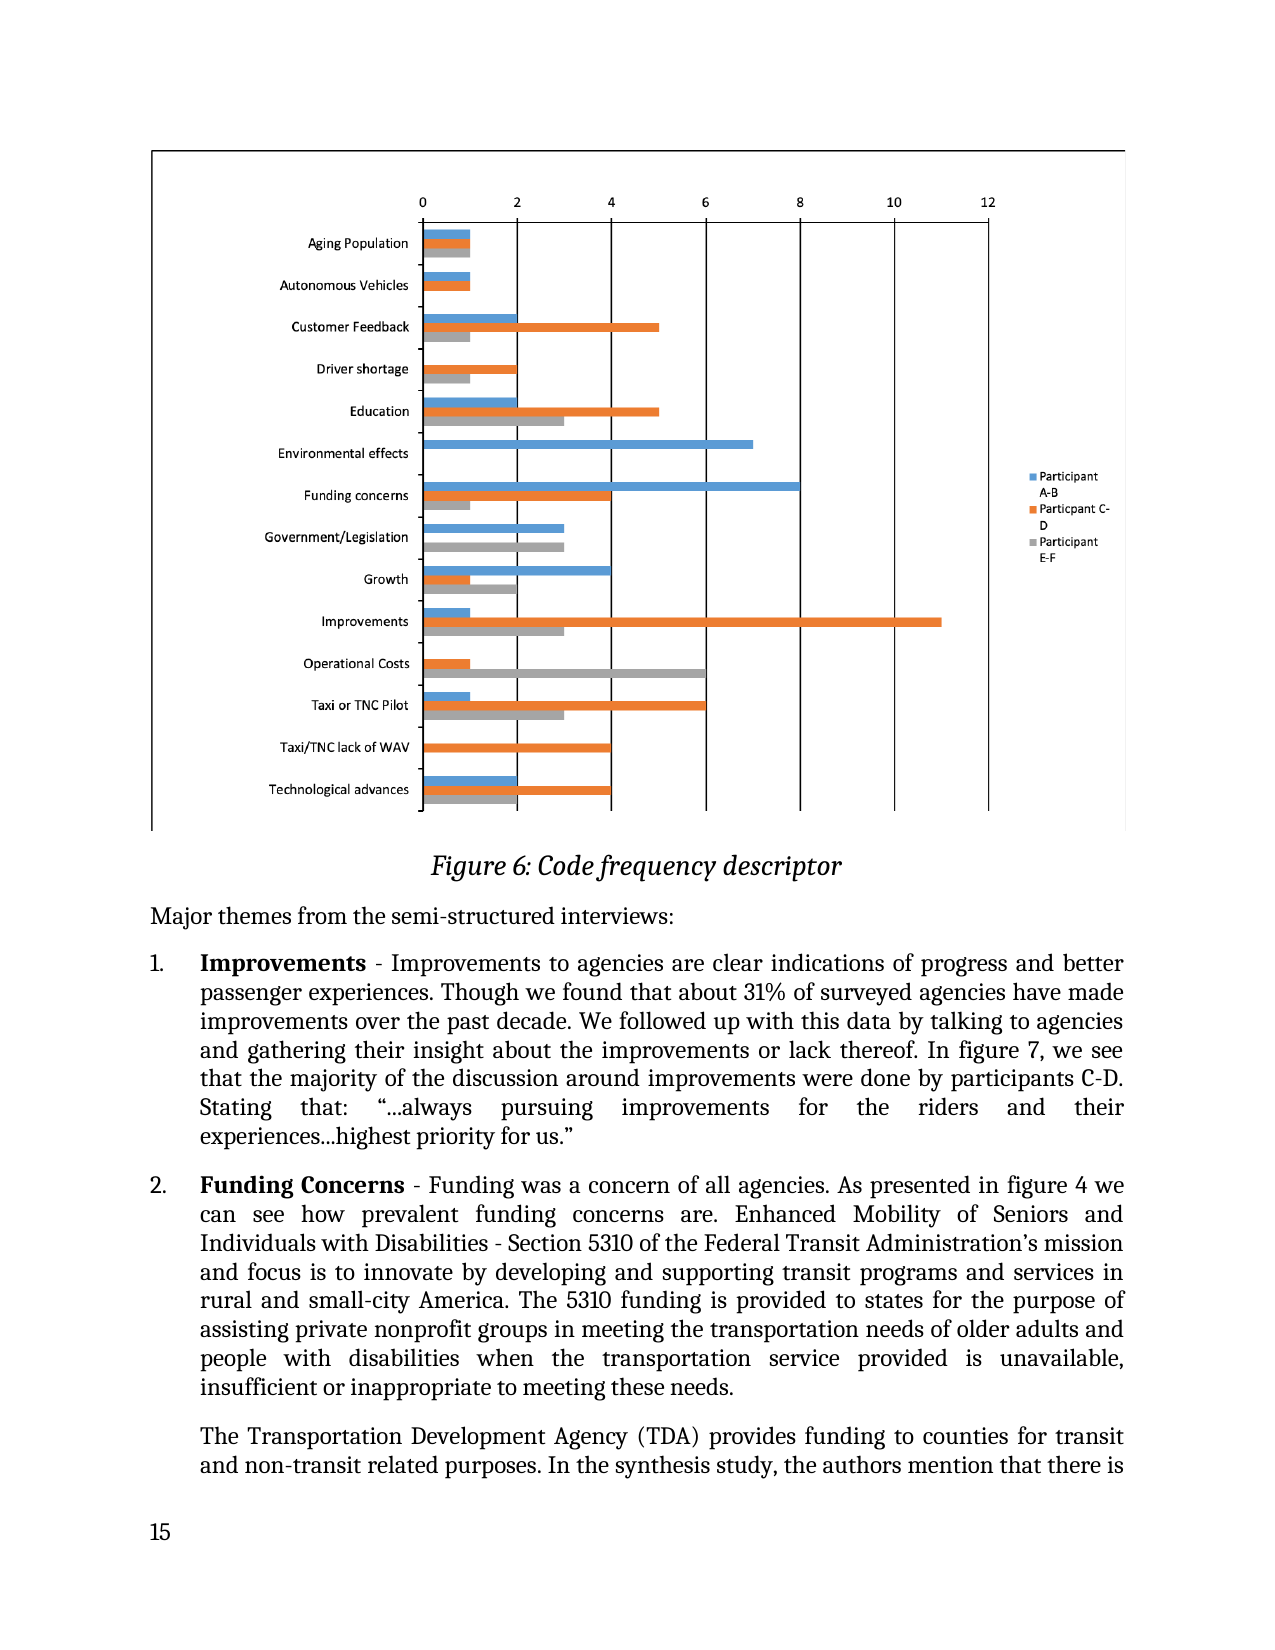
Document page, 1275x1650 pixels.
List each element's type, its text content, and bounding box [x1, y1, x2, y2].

text Figure 6: Code frequency descriptor [150, 849, 1125, 883]
picture [150, 150, 1125, 831]
list Funding Concerns - Funding was a concern of all agencies. As presented in figure 4 we can see how prevalent funding concerns are. Enhanced Mobility of Seniors and Individuals with Disabilities - Section 5310 of the Federal Transit Administration’s mission and focus is to innovate by developing and supporting transit programs and services in rural and small-city America. The 5310 funding is provided to states for the purpose of assisting private nonprofit groups in meeting the transportation needs of older adults and people with disabilities when the transportation service provided is unavailable, insufficient or inappropriate to meeting these needs. [150, 1171, 1125, 1401]
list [150, 1422, 1125, 1480]
list Improvements - Improvements to agencies are clear indications of progress and better passenger experiences. Though we found that about 31% of surveyed agencies have made improvements over the past decade. We followed up with this data by talking to agencies and gathering their insight about the improvements or lack thereof. In figure 7, we see that the majority of the discussion around improvements were done by participants C-D. Stating that: “...always pursuing improvements for the riders and their experiences...highest priority for us.” [150, 949, 1125, 1151]
text Major themes from the semi-structured interviews: [150, 902, 1125, 931]
